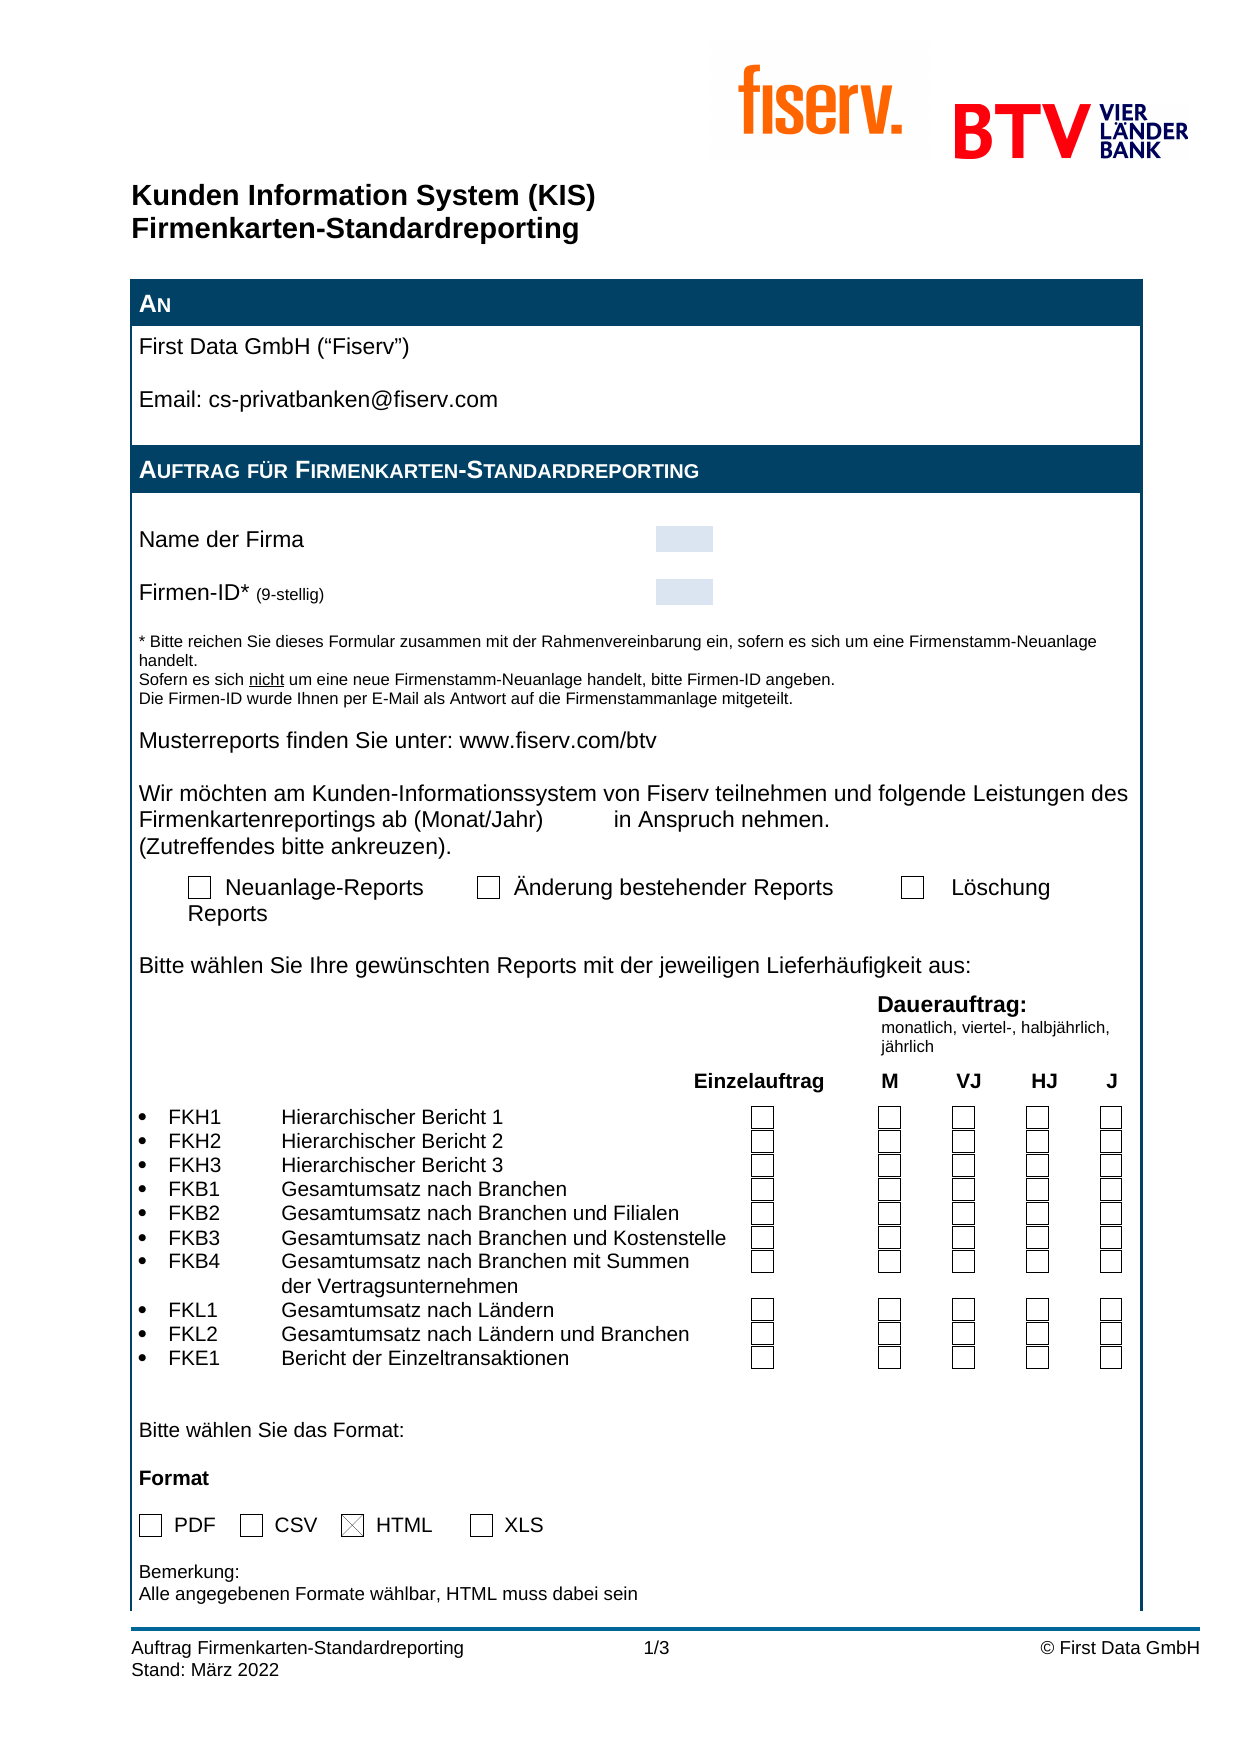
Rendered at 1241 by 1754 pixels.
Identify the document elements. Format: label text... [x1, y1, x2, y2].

table_cell Name der Firma Firmen-ID* (9-stellig) * Bitte reichen Sie dieses Formular zusammen mit der Rahmenvereinbarung ein, sofern es sich um eine Firmenstamm-Neuanlage handelt. Sofern es sich nicht um eine neue Firmenstamm-Neuanlage handelt, bitte Firmen-ID angeben. Die Firmen-ID wurde Ihnen per E-Mail als Antwort auf die Firmenstammanlage mitgeteilt. Musterreports finden Sie unter: www.fiserv.com/btv Wir möchten am Kunden-Informationssystem von Fiserv teilnehmen und folgende Leistungen des Firmenkartenreportings ab (Monat/Jahr) in Anspruch nehmen. (Zutreffendes bitte ankreuzen). Neuanlage-Reports Änderung bestehender Reports Löschung Reports Bitte wählen Sie Ihre gewünschten Reports mit der jeweiligen Lieferhäufigkeit aus: Dauerauftrag: monatlich, viertel-, halbjährlich, jährlich Einzelauftrag M VJ HJ J FKH1 Hierarchischer Bericht 1 FKH2 Hierarchischer Bericht 2 FKH3 Hierarchischer Bericht 3 FKB1 Gesamtumsatz nach Branchen FKB2 Gesamtumsatz nach Branchen und Filialen FKB3 Gesamtumsatz nach Branchen und Kostenstelle FKB4 Gesamtumsatz nach Branchen mit Summen der Vertragsunternehmen FKL1 Gesamtumsatz nach Ländern FKL2 Gesamtumsatz nach Ländern und Branchen FKE1 Bericht der Einzeltransaktionen Bitte wählen Sie das Format: Format PDF CSV HTML XLS Bemerkung: Alle angegebenen Formate wählbar, HTML muss dabei sein [132, 493, 1140, 1611]
table_header An [132, 281, 1140, 326]
picture [955, 104, 1188, 159]
table_cell First Data GmbH (“Fiserv”) Email: cs-privatbanken@fiserv.com [132, 326, 1140, 445]
picture [707, 38, 933, 160]
